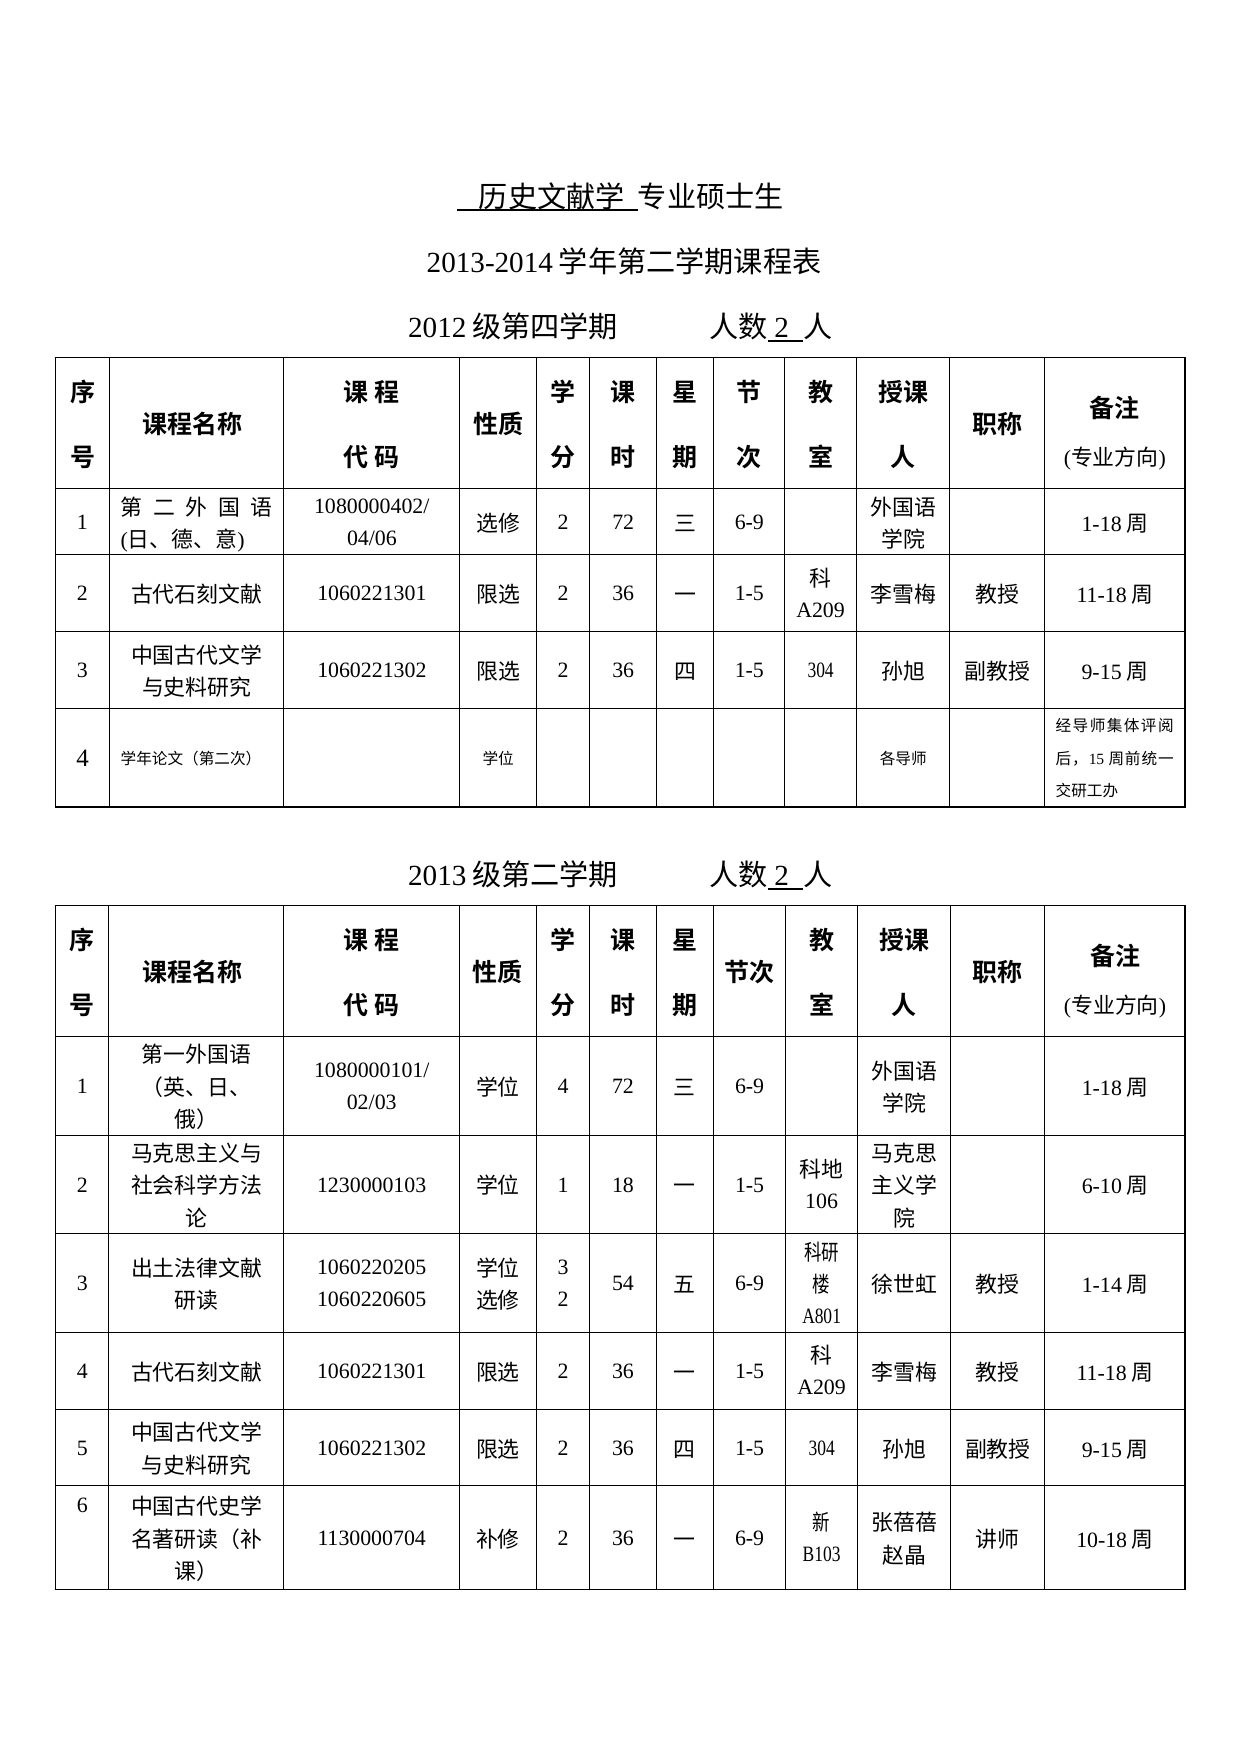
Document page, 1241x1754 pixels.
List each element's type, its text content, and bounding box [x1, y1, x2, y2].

table_cell 1 [56, 489, 109, 554]
table_cell 各导师 [857, 709, 949, 806]
table_cell 学位 [460, 1136, 536, 1233]
table_cell 四 [657, 1410, 713, 1485]
text 2013-2014学年第二学期课程表 [187, 227, 1053, 292]
table_cell 中国古代文学与史料研究 [109, 1410, 283, 1485]
table_header 星期 [657, 906, 713, 1036]
table_cell 一 [657, 1486, 713, 1588]
table_cell 3 [56, 632, 109, 708]
table_cell 6-9 [714, 1486, 785, 1588]
table_cell 54 [590, 1234, 656, 1332]
table_cell 2 [537, 489, 589, 554]
table_cell 1-5 [714, 1410, 785, 1485]
table_cell [537, 709, 589, 806]
table_header 星期 [657, 358, 713, 488]
table_cell [590, 709, 656, 806]
table_cell 1-5 [714, 555, 784, 631]
table_cell 10-18周 [1045, 1486, 1184, 1588]
table_cell 3 2 [537, 1234, 589, 1332]
table_cell 学位选修 [460, 1234, 536, 1332]
table_cell 2 [537, 1333, 589, 1408]
text 历史文献学 专业硕士生 [187, 162, 1053, 227]
table_cell 教授 [950, 555, 1044, 631]
table_cell 1060220205 1060220605 [284, 1234, 459, 1332]
table_cell 学年论文（第二次） [110, 709, 283, 806]
table_cell 李雪梅 [858, 1333, 950, 1408]
table_cell 1 [537, 1136, 589, 1233]
table_cell 中国古代文学与史料研究 [110, 632, 283, 708]
table_cell 学位 [460, 709, 536, 806]
table_header 教室 [785, 358, 856, 488]
table_cell 中国古代史学名著研读（补课） [109, 1486, 283, 1588]
table_cell 孙旭 [857, 632, 949, 708]
table_header 节次 [714, 906, 785, 1036]
table_header 课时 [590, 906, 656, 1036]
table_cell 1080000402/ 04/06 [284, 489, 459, 554]
table_cell 经导师集体评阅后，15周前统一交研工办 [1045, 709, 1184, 806]
table_cell 6-9 [714, 1234, 785, 1332]
table_cell 讲师 [951, 1486, 1044, 1588]
table_cell 教授 [951, 1234, 1044, 1332]
table_cell 72 [590, 489, 656, 554]
table_cell 6-9 [714, 1037, 785, 1134]
table_cell 3 [56, 1234, 108, 1332]
table_cell 1-5 [714, 1136, 785, 1233]
table_cell 9-15周 [1045, 632, 1184, 708]
table_cell [657, 709, 713, 806]
table_cell 第一外国语（英、日、俄） [109, 1037, 283, 1134]
table_cell 6-10周 [1045, 1136, 1184, 1233]
table_cell 2 [537, 1486, 589, 1588]
table_header 课时 [590, 358, 656, 488]
table_cell 一 [657, 555, 713, 631]
table_cell 教授 [951, 1333, 1044, 1408]
table_cell 学位 [460, 1037, 536, 1134]
table_header 课 程 代 码 [284, 906, 459, 1036]
table_cell 2 [537, 1410, 589, 1485]
table_cell 外国语学院 [857, 489, 949, 554]
table_cell 孙旭 [858, 1410, 950, 1485]
table_cell 304 [786, 1410, 857, 1485]
table_cell [785, 709, 856, 806]
table_header 备注 (专业方向) [1045, 358, 1184, 488]
table_cell 马克思主义学院 [858, 1136, 950, 1233]
table_cell 三 [657, 1037, 713, 1134]
table_cell 1-18周 [1045, 489, 1184, 554]
table_header 教室 [786, 906, 857, 1036]
table_cell 一 [657, 1333, 713, 1408]
table_cell 第二外国语(日、德、意) [110, 489, 283, 554]
table_header 课 程 代 码 [284, 358, 459, 488]
table_cell 1060221302 [284, 1410, 459, 1485]
table_cell 1-5 [714, 1333, 785, 1408]
table_cell 古代石刻文献 [110, 555, 283, 631]
table_cell 36 [590, 1410, 656, 1485]
table_cell 1060221302 [284, 632, 459, 708]
table_header 节次 [714, 358, 784, 488]
table_header 授课人 [858, 906, 950, 1036]
table_header 性质 [460, 358, 536, 488]
table_cell [785, 489, 856, 554]
table_cell 副教授 [950, 632, 1044, 708]
table_cell 2 [56, 555, 109, 631]
table_cell 4 [537, 1037, 589, 1134]
table_cell 11-18周 [1045, 1333, 1184, 1408]
table_header 职称 [951, 906, 1044, 1036]
table_cell 徐世虹 [858, 1234, 950, 1332]
table_cell 4 [56, 709, 109, 806]
table_cell 选修 [460, 489, 536, 554]
table_cell 1-14周 [1045, 1234, 1184, 1332]
table_cell 一 [657, 1136, 713, 1233]
table_cell 四 [657, 632, 713, 708]
table_cell 马克思主义与社会科学方法论 [109, 1136, 283, 1233]
table_cell 科A209 [786, 1333, 857, 1408]
table_cell [951, 1136, 1044, 1233]
table_cell [950, 709, 1044, 806]
text 2012级第四学期 人数 2 人 [187, 292, 1053, 357]
table_cell 外国语学院 [858, 1037, 950, 1134]
table_cell 1230000103 [284, 1136, 459, 1233]
table_header 学分 [537, 906, 589, 1036]
table_cell 张蓓蓓 赵晶 [858, 1486, 950, 1588]
table_cell 李雪梅 [857, 555, 949, 631]
table_cell 限选 [460, 555, 536, 631]
table_cell 科地106 [786, 1136, 857, 1233]
table_header 学分 [537, 358, 589, 488]
table_cell 18 [590, 1136, 656, 1233]
table_cell 2 [537, 555, 589, 631]
table_header 备注 (专业方向) [1045, 906, 1184, 1036]
table_cell 五 [657, 1234, 713, 1332]
table_cell 三 [657, 489, 713, 554]
table_cell 2 [537, 632, 589, 708]
table_header 序号 [56, 906, 108, 1036]
table_cell 科研楼A801 [786, 1234, 857, 1332]
table_cell 出土法律文献 研读 [109, 1234, 283, 1332]
table_cell [951, 1037, 1044, 1134]
table_cell 1-5 [714, 632, 784, 708]
table_cell 1080000101/ 02/03 [284, 1037, 459, 1134]
table_header 授课人 [857, 358, 949, 488]
table_cell 补修 [460, 1486, 536, 1588]
table_cell 1-18周 [1045, 1037, 1184, 1134]
table_cell 9-15周 [1045, 1410, 1184, 1485]
table_cell 36 [590, 1486, 656, 1588]
table_header 性质 [460, 906, 536, 1036]
table_cell 6 [56, 1486, 108, 1588]
table_header 职称 [950, 358, 1044, 488]
table_cell 72 [590, 1037, 656, 1134]
table_cell 11-18周 [1045, 555, 1184, 631]
table_cell [950, 489, 1044, 554]
text 2013级第二学期 人数 2 人 [187, 840, 1053, 905]
table_cell 2 [56, 1136, 108, 1233]
table_cell 1060221301 [284, 555, 459, 631]
table_cell 副教授 [951, 1410, 1044, 1485]
table_cell 限选 [460, 1333, 536, 1408]
table_cell 1 [56, 1037, 108, 1134]
table_cell [714, 709, 784, 806]
table_cell [284, 709, 459, 806]
table_cell 36 [590, 632, 656, 708]
table_cell 4 [56, 1333, 108, 1408]
table_cell 古代石刻文献 [109, 1333, 283, 1408]
table_cell 36 [590, 555, 656, 631]
table_cell 304 [785, 632, 856, 708]
table_header 课程名称 [109, 906, 283, 1036]
table_cell 6-9 [714, 489, 784, 554]
table_cell [786, 1037, 857, 1134]
table_cell 科A209 [785, 555, 856, 631]
table_cell 1130000704 [284, 1486, 459, 1588]
table_cell 新B103 [786, 1486, 857, 1588]
table_header 课程名称 [110, 358, 283, 488]
table_cell 限选 [460, 632, 536, 708]
table_cell 5 [56, 1410, 108, 1485]
table_cell 36 [590, 1333, 656, 1408]
table_cell 1060221301 [284, 1333, 459, 1408]
table_header 序号 [56, 358, 109, 488]
table_cell 限选 [460, 1410, 536, 1485]
